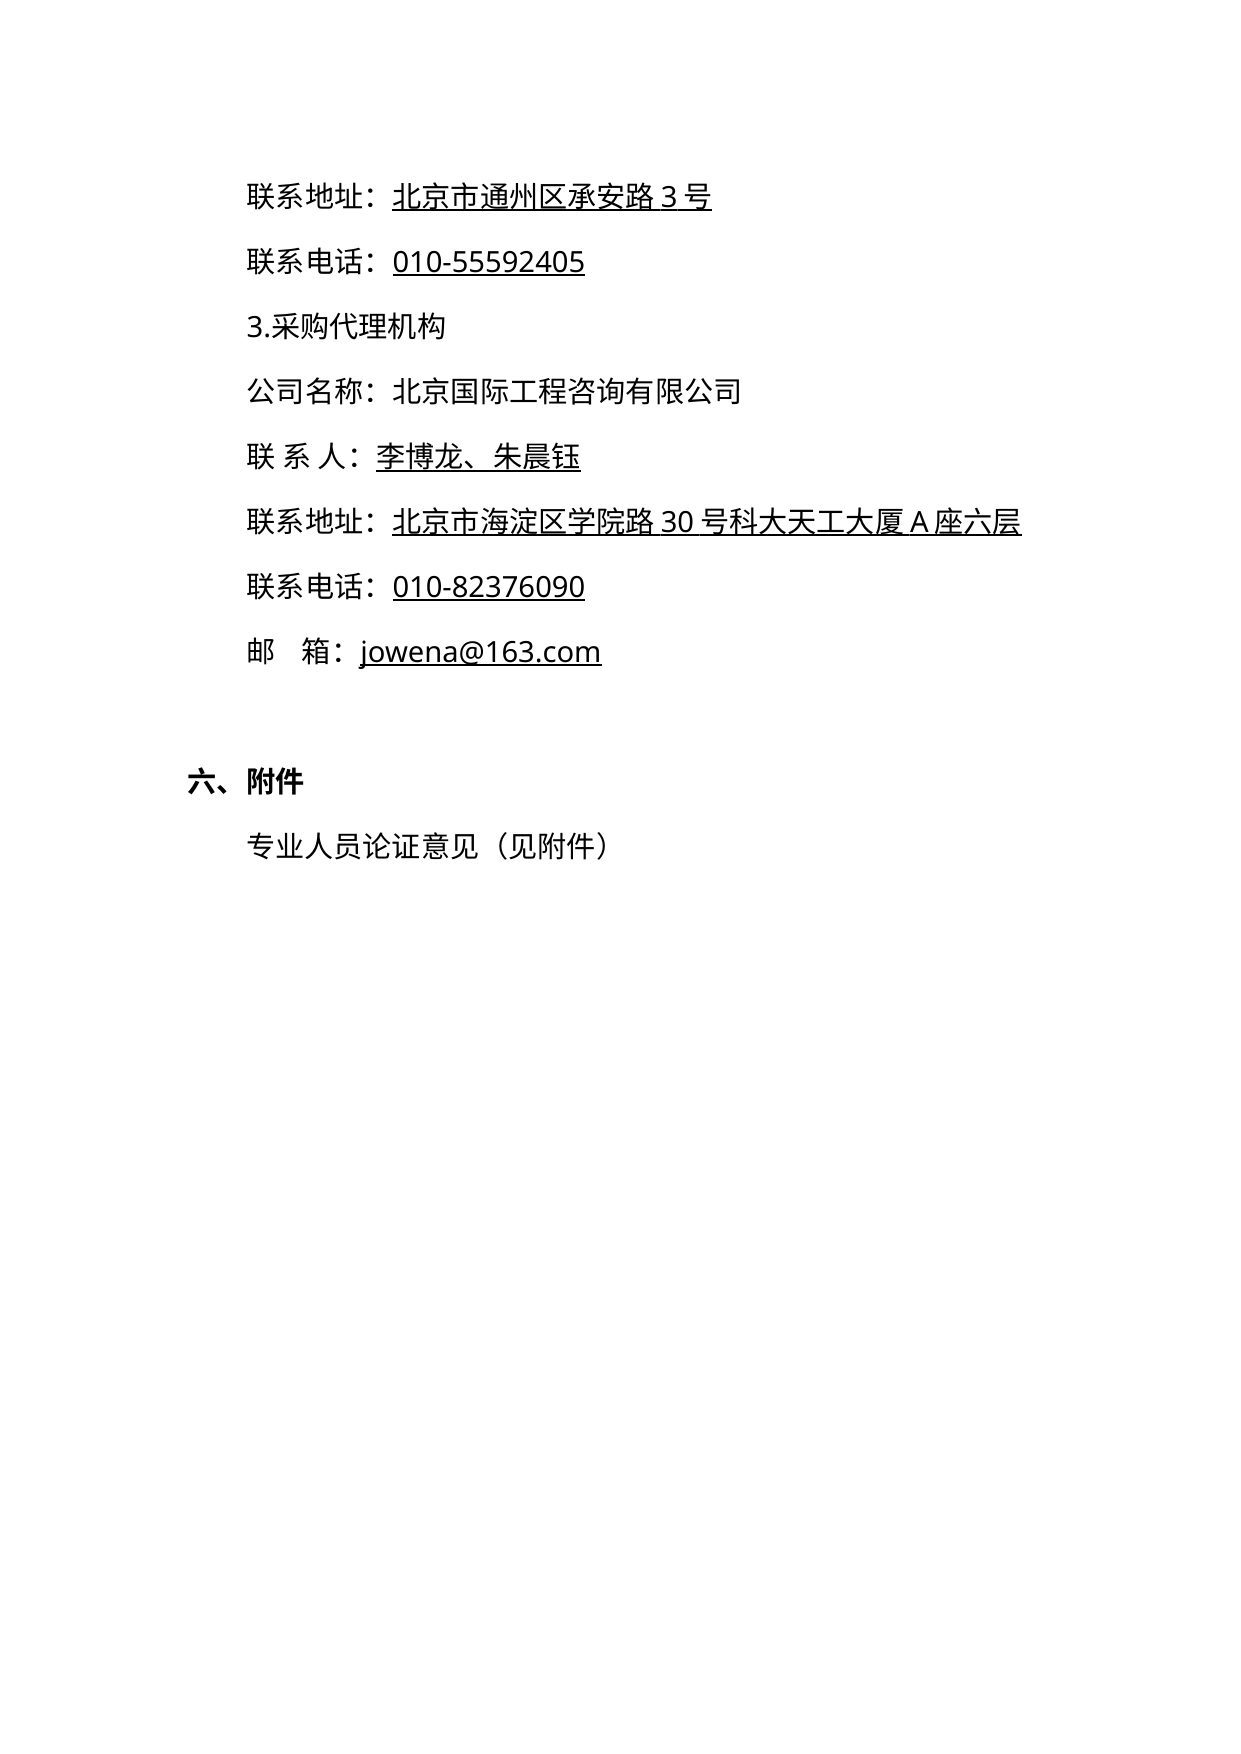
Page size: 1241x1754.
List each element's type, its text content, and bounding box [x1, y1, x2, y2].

text 公司名称：北京国际工程咨询有限公司 [187, 357, 1053, 422]
text 联系电话：010-55592405 [187, 227, 1053, 292]
text 3.采购代理机构 [187, 292, 1053, 357]
text 联系电话：010-82376090 [187, 552, 1053, 617]
text 联系地址：北京市海淀区学院路30号科大天工大厦A座六层 [187, 487, 1053, 552]
text 联 系 人：李博龙、朱晨钰 [187, 422, 1053, 487]
text 专业人员论证意见（见附件） [187, 812, 1053, 877]
text 六、附件 [187, 747, 1053, 812]
text 邮 箱：jowena@163.com [187, 617, 1053, 682]
text 联系地址：北京市通州区承安路3号 [187, 162, 1053, 227]
